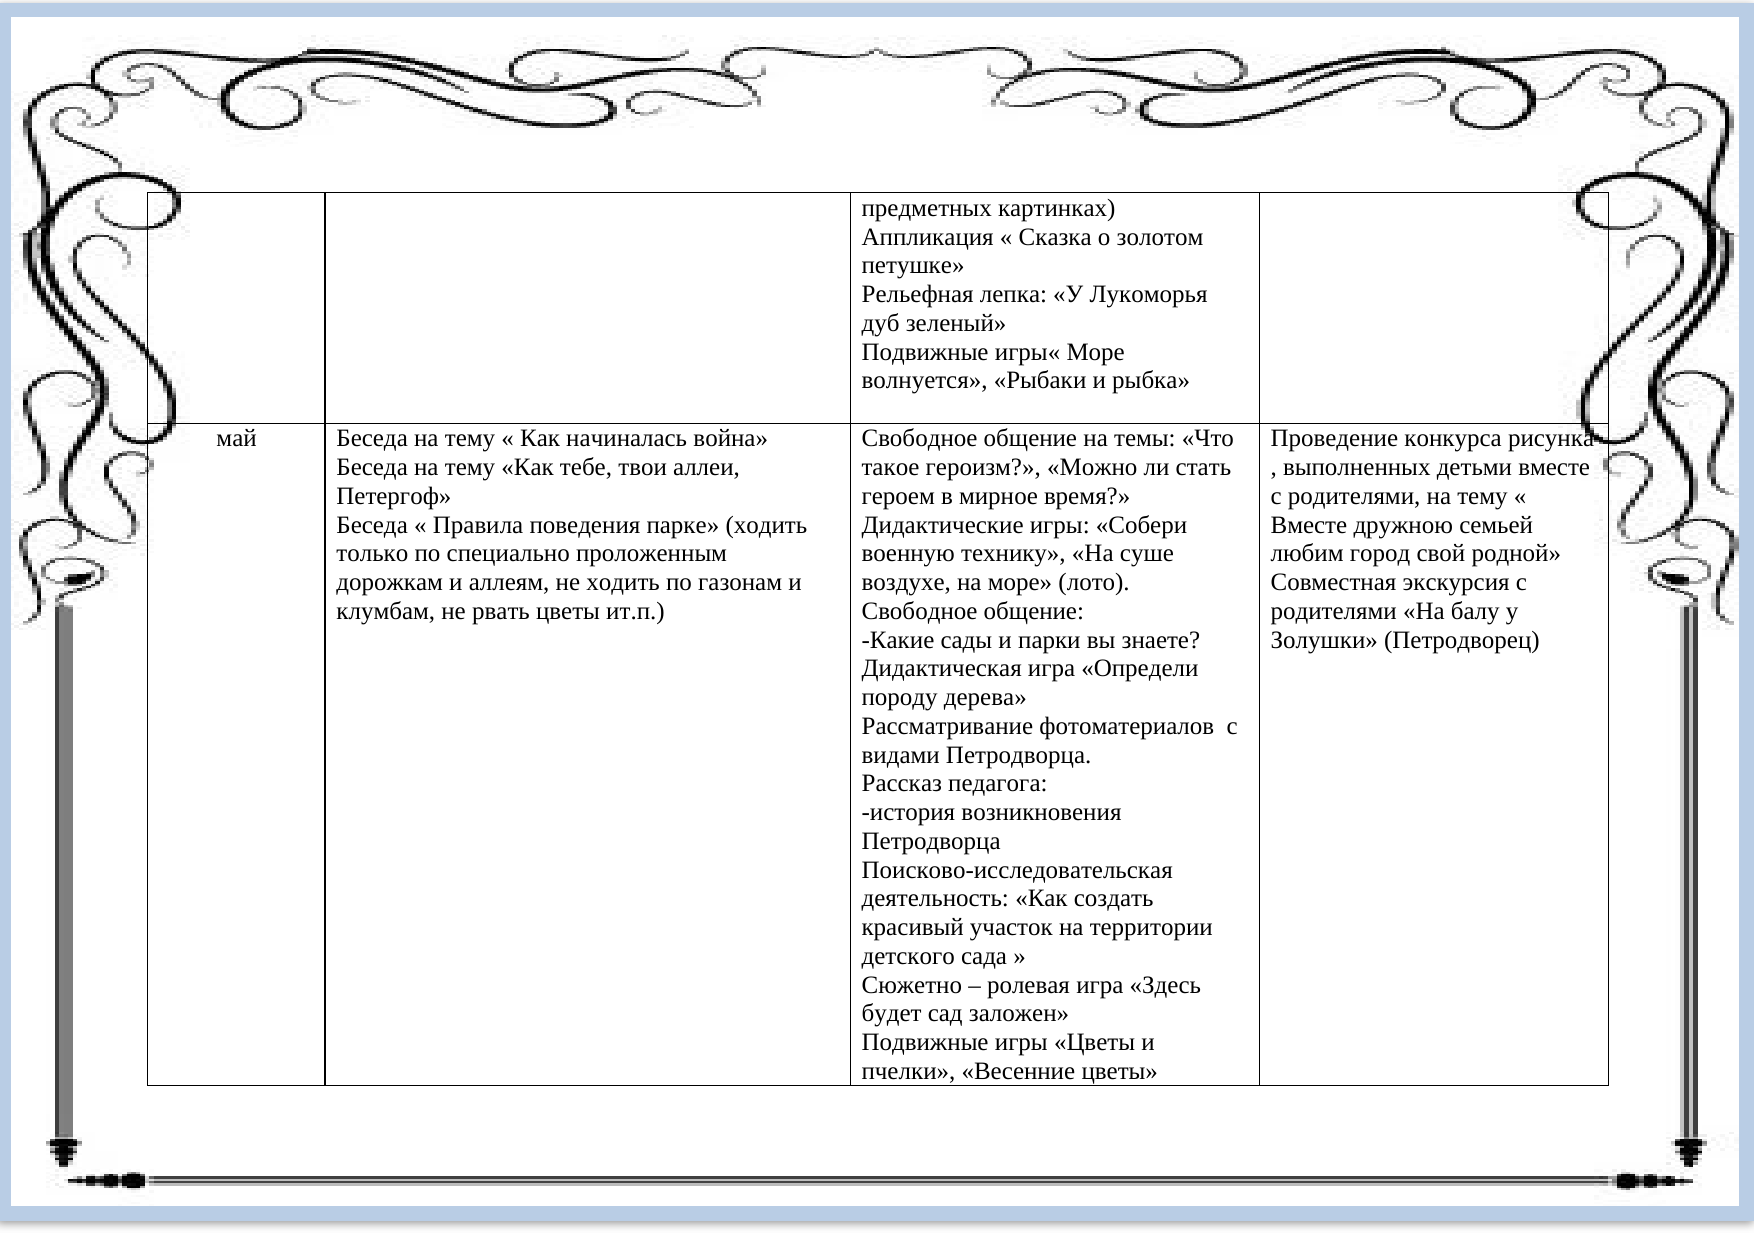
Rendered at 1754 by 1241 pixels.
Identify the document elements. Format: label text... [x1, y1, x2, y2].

table_cell Проведение конкурса рисунка , выполненных детьми вместе с родителями, на тему « Вместе дружною семьей любим город свой родной» Совместная экскурсия с родителями «На балу у Золушки» (Петродворец) [1260, 424, 1608, 1085]
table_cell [326, 193, 850, 422]
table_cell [851, 193, 1259, 422]
table_cell Беседа на тему « Как начиналась война» Беседа на тему «Как тебе, твои аллеи, Петергоф» Беседа « Правила поведения парке» (ходить только по специально проложенным дорожкам и аллеям, не ходить по газонам и клумбам, не рвать цветы ит.п.) [326, 424, 850, 1085]
table_cell май [148, 424, 324, 1085]
table_cell Свободное общение на темы: «Что такое героизм?», «Можно ли стать героем в мирное время?» Дидактические игры: «Собери военную технику», «На суше воздухе, на море» (лото). Свободное общение: -Какие сады и парки вы знаете? Дидактическая игра «Определи породу дерева» Рассматривание фотоматериалов с видами Петродворца. Рассказ педагога: -история возникновения Петродворца Поисково-исследовательская деятельность: «Как создать красивый участок на территории детского сада » Сюжетно – ролевая игра «Здесь будет сад заложен» Подвижные игры «Цветы и пчелки», «Весенние цветы» [851, 424, 1259, 1085]
table_cell апрель [148, 193, 324, 422]
picture [11, 17, 1739, 1206]
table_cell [1260, 193, 1608, 422]
